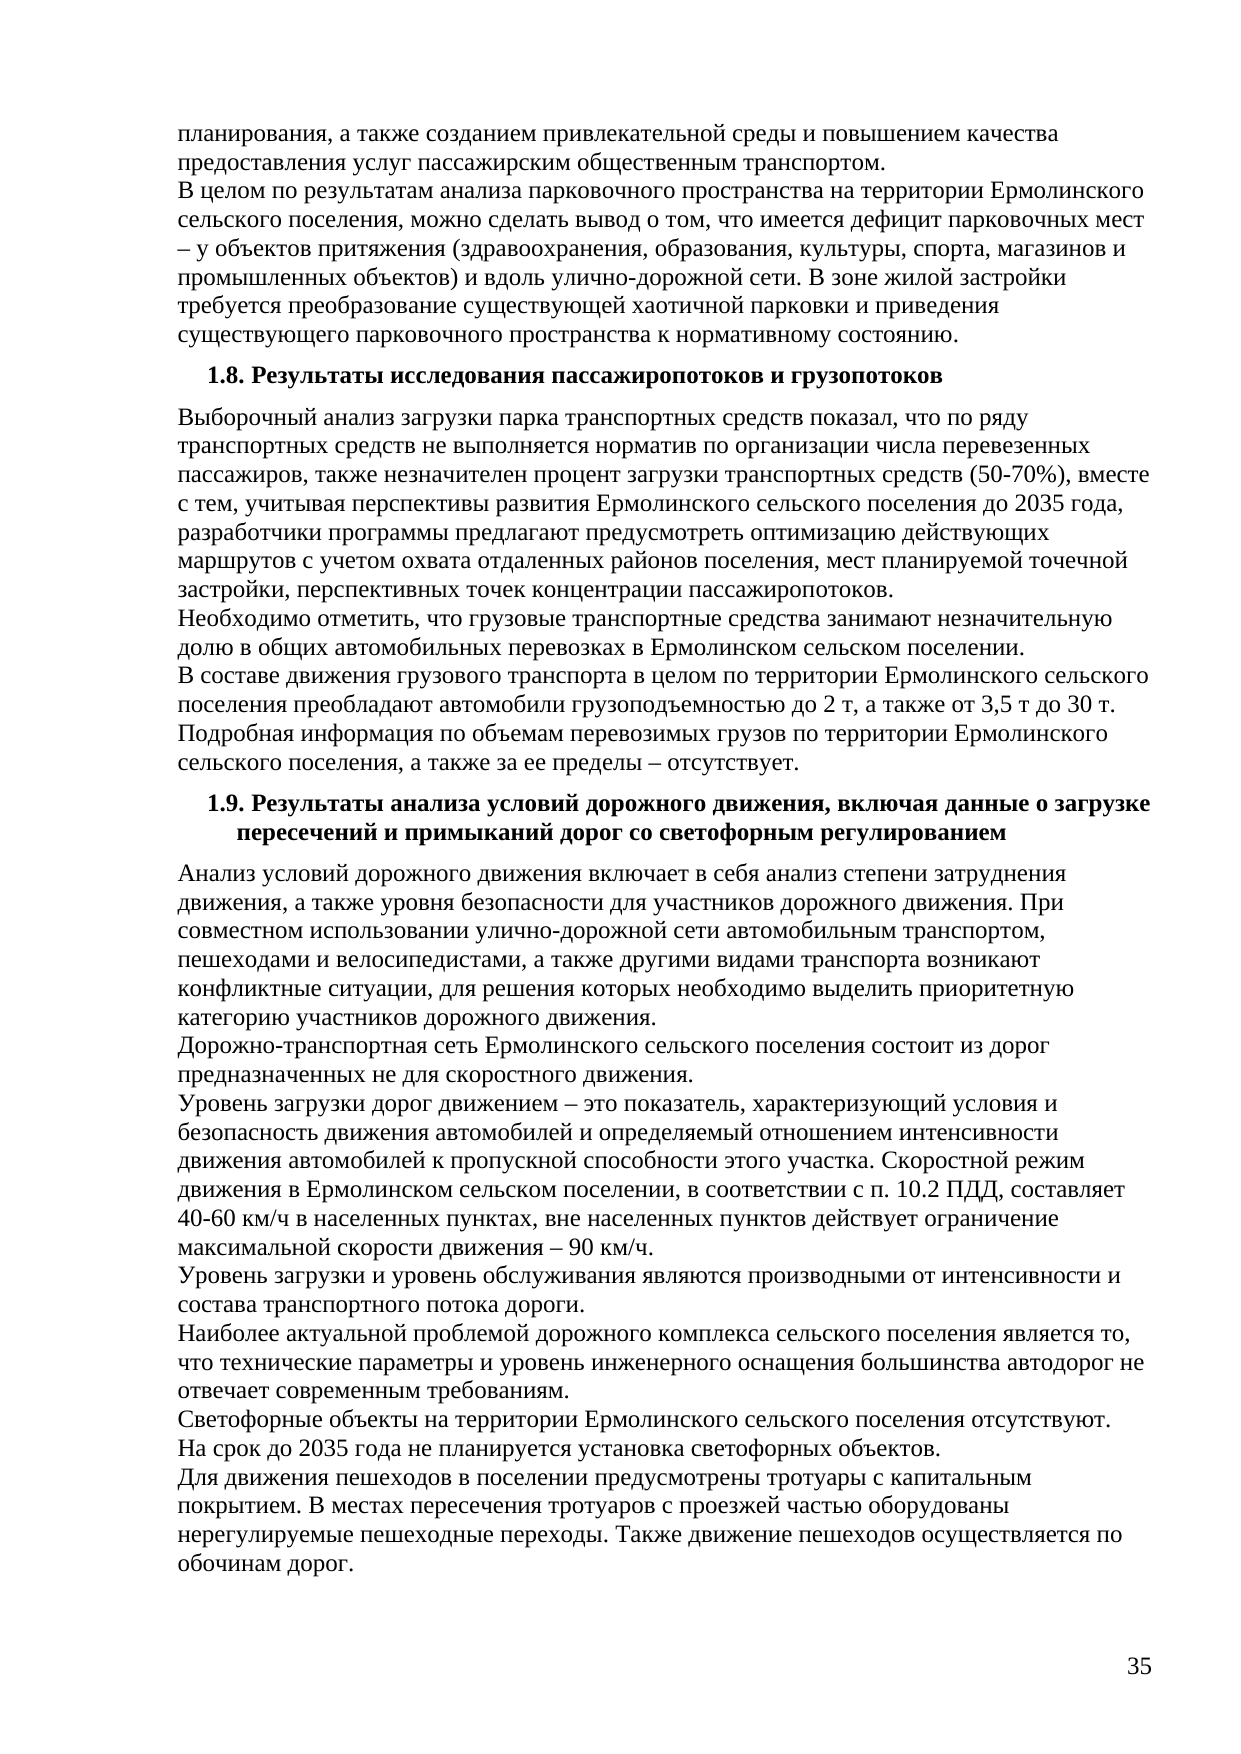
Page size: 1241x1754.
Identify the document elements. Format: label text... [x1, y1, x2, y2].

text Анализ условий дорожного движения включает в себя анализ степени затруднения движения, а также уровня безопасности для участников дорожного движения. При совместном использовании улично-дорожной сети автомобильным транспортом, пешеходами и велосипедистами, а также другими видами транспорта возникают конфликтные ситуации, для решения которых необходимо выделить приоритетную категорию участников дорожного движения. [177, 858, 1152, 1031]
text В составе движения грузового транспорта в целом по территории Ермолинского сельского поселения преобладают автомобили грузоподъемностью до 2 т, а также от 3,5 т до 30 т. [177, 661, 1152, 718]
text Подробная информация по объемам перевозимых грузов по территории Ермолинского сельского поселения, а также за ее пределы – отсутствует. [177, 718, 1152, 776]
text Наиболее актуальной проблемой дорожного комплекса сельского поселения является то, что технические параметры и уровень инженерного оснащения большинства автодорог не отвечает современным требованиям. [177, 1318, 1152, 1404]
text Дорожно-транспортная сеть Ермолинского сельского поселения состоит из дорог предназначенных не для скоростного движения. [177, 1031, 1152, 1088]
text Необходимо отметить, что грузовые транспортные средства занимают незначительную долю в общих автомобильных перевозках в Ермолинском сельском поселении. [177, 603, 1152, 661]
text Выборочный анализ загрузки парка транспортных средств показал, что по ряду транспортных средств не выполняется норматив по организации числа перевезенных пассажиров, также незначителен процент загрузки транспортных средств (50-70%), вместе с тем, учитывая перспективы развития Ермолинского сельского поселения до 2035 года, разработчики программы предлагают предусмотреть оптимизацию действующих маршрутов с учетом охвата отдаленных районов поселения, мест планируемой точечной застройки, перспективных точек концентрации пассажиропотоков. [177, 402, 1152, 603]
subtitle Результаты исследования пассажиропотоков и грузопотоков [207, 361, 1152, 389]
text Для движения пешеходов в поселении предусмотрены тротуары с капитальным покрытием. В местах пересечения тротуаров с проезжей частью оборудованы нерегулируемые пешеходные переходы. Также движение пешеходов осуществляется по обочинам дорог. [177, 1462, 1152, 1577]
text На срок до 2035 года не планируется установка светофорных объектов. [177, 1433, 1152, 1462]
text В целом по результатам анализа парковочного пространства на территории Ермолинского сельского поселения, можно сделать вывод о том, что имеется дефицит парковочных мест – у объектов притяжения (здравоохранения, образования, культуры, спорта, магазинов и промышленных объектов) и вдоль улично-дорожной сети. В зоне жилой застройки требуется преобразование существующей хаотичной парковки и приведения существующего парковочного пространства к нормативному состоянию. [177, 176, 1152, 348]
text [177, 118, 1152, 176]
text Уровень загрузки дорог движением – это показатель, характеризующий условия и безопасность движения автомобилей и определяемый отношением интенсивности движения автомобилей к пропускной способности этого участка. Скоростной режим движения в Ермолинском сельском поселении, в соответствии с п. 10.2 ПДД, составляет 40-60 км/ч в населенных пунктах, вне населенных пунктов действует ограничение максимальной скорости движения – 90 км/ч. [177, 1088, 1152, 1261]
subtitle Результаты анализа условий дорожного движения, включая данные о загрузке пересечений и примыканий дорог со светофорным регулированием [207, 788, 1152, 846]
text Уровень загрузки и уровень обслуживания являются производными от интенсивности и состава транспортного потока дороги. [177, 1261, 1152, 1318]
text Светофорные объекты на территории Ермолинского сельского поселения отсутствуют. [177, 1404, 1152, 1433]
